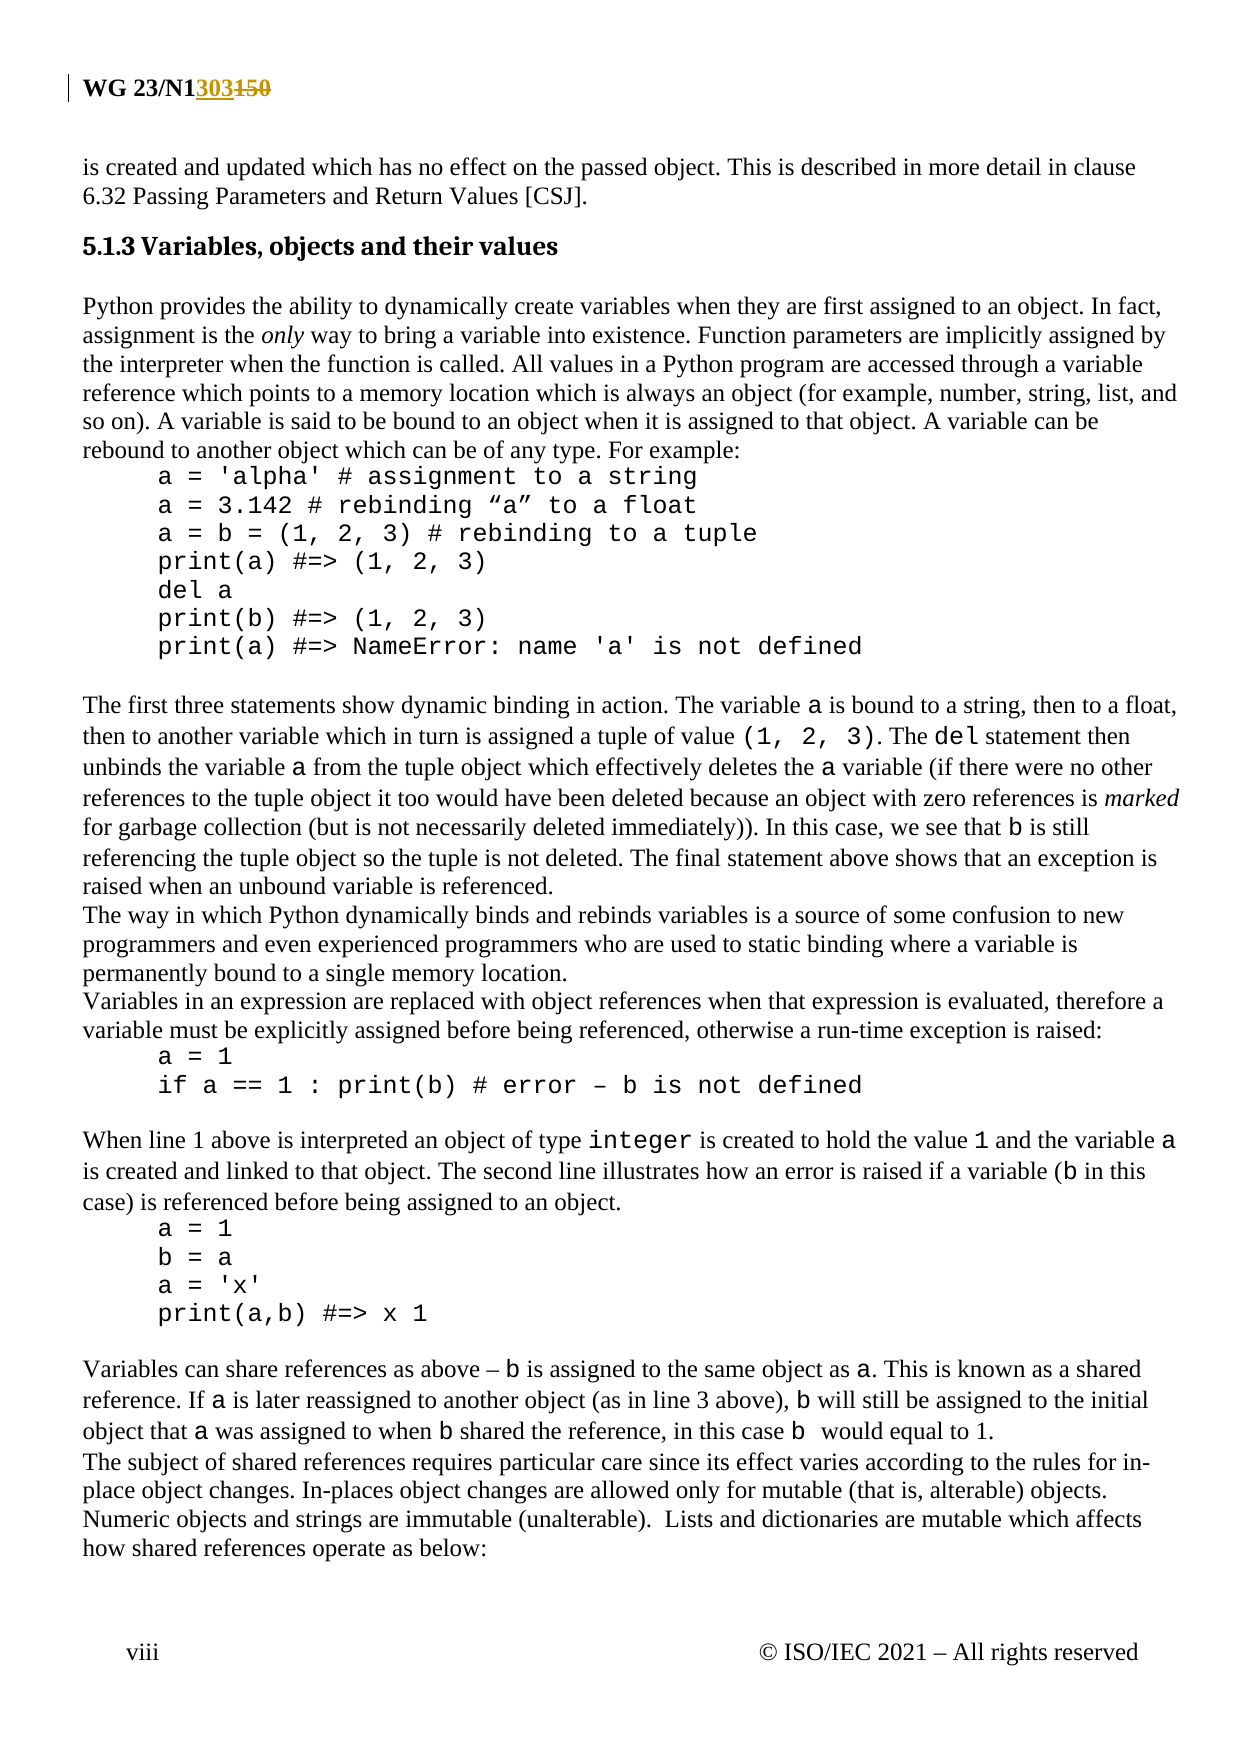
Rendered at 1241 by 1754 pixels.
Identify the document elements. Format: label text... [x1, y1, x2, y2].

text print(a,b) #=> x 1 [82, 1301, 1182, 1329]
text print(a) #=> NameError: name 'a' is not defined [82, 634, 1182, 662]
text a = 'alpha' # assignment to a string [82, 464, 1182, 492]
text The first three statements show dynamic binding in action. The variable a is bound to a string, then to a float, then to another variable which in turn is assigned a tuple of value (1, 2, 3). The del statement then unbinds the variable a from the tuple object which effectively deletes the a variable (if there were no other references to the tuple object it too would have been deleted because an object with zero references is marked for garbage collection (but is not necessarily deleted immediately)). In this case, we see that b is still referencing the tuple object so the tuple is not deleted. The final statement above shows that an exception is raised when an unbound variable is referenced. [82, 691, 1182, 900]
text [82, 152, 1182, 210]
text a = 3.142 # rebinding “a” to a float [82, 492, 1182, 521]
text a = 1 [82, 1216, 1182, 1244]
text a = 'x' [82, 1273, 1182, 1301]
text Variables in an expression are replaced with object references when that expression is evaluated, therefore a variable must be explicitly assigned before being referenced, otherwise a run-time exception is raised: [82, 986, 1182, 1044]
text a = 1 [157, 1044, 1182, 1072]
text The way in which Python dynamically binds and rebinds variables is a source of some confusion to new programmers and even experienced programmers who are used to static binding where a variable is permanently bound to a single memory location. [82, 900, 1182, 986]
text Python provides the ability to dynamically create variables when they are first assigned to an object. In fact, assignment is the only way to bring a variable into existence. Function parameters are implicitly assigned by the interpreter when the function is called. All values in a Python program are accessed through a variable reference which points to a memory location which is always an object (for example, number, string, list, and so on). A variable is said to be bound to an object when it is assigned to that object. A variable can be rebound to another object which can be of any type. For example: [82, 291, 1182, 464]
text Variables can share references as above – b is assigned to the same object as a. This is known as a shared reference. If a is later reassigned to another object (as in line 3 above), b will still be assigned to the initial object that a was assigned to when b shared the reference, in this case b would equal to 1. [82, 1354, 1182, 1447]
text del a [82, 577, 1182, 606]
text When line 1 above is interpreted an object of type integer is created to hold the value 1 and the variable a is created and linked to that object. The second line illustrates how an error is raised if a variable (b in this case) is referenced before being assigned to an object. [82, 1126, 1182, 1216]
text a = b = (1, 2, 3) # rebinding to a tuple [82, 521, 1182, 549]
text b = a [82, 1244, 1182, 1273]
text if a == 1 : print(b) # error – b is not defined [82, 1072, 1182, 1101]
text The subject of shared references requires particular care since its effect varies according to the rules for in-place object changes. In-places object changes are allowed only for mutable (that is, alterable) objects. Numeric objects and strings are immutable (unalterable). Lists and dictionaries are mutable which affects how shared references operate as below: [82, 1447, 1182, 1562]
subtitle 5.1.3 Variables, objects and their values [82, 231, 1182, 262]
text print(b) #=> (1, 2, 3) [82, 606, 1182, 634]
text print(a) #=> (1, 2, 3) [82, 549, 1182, 577]
